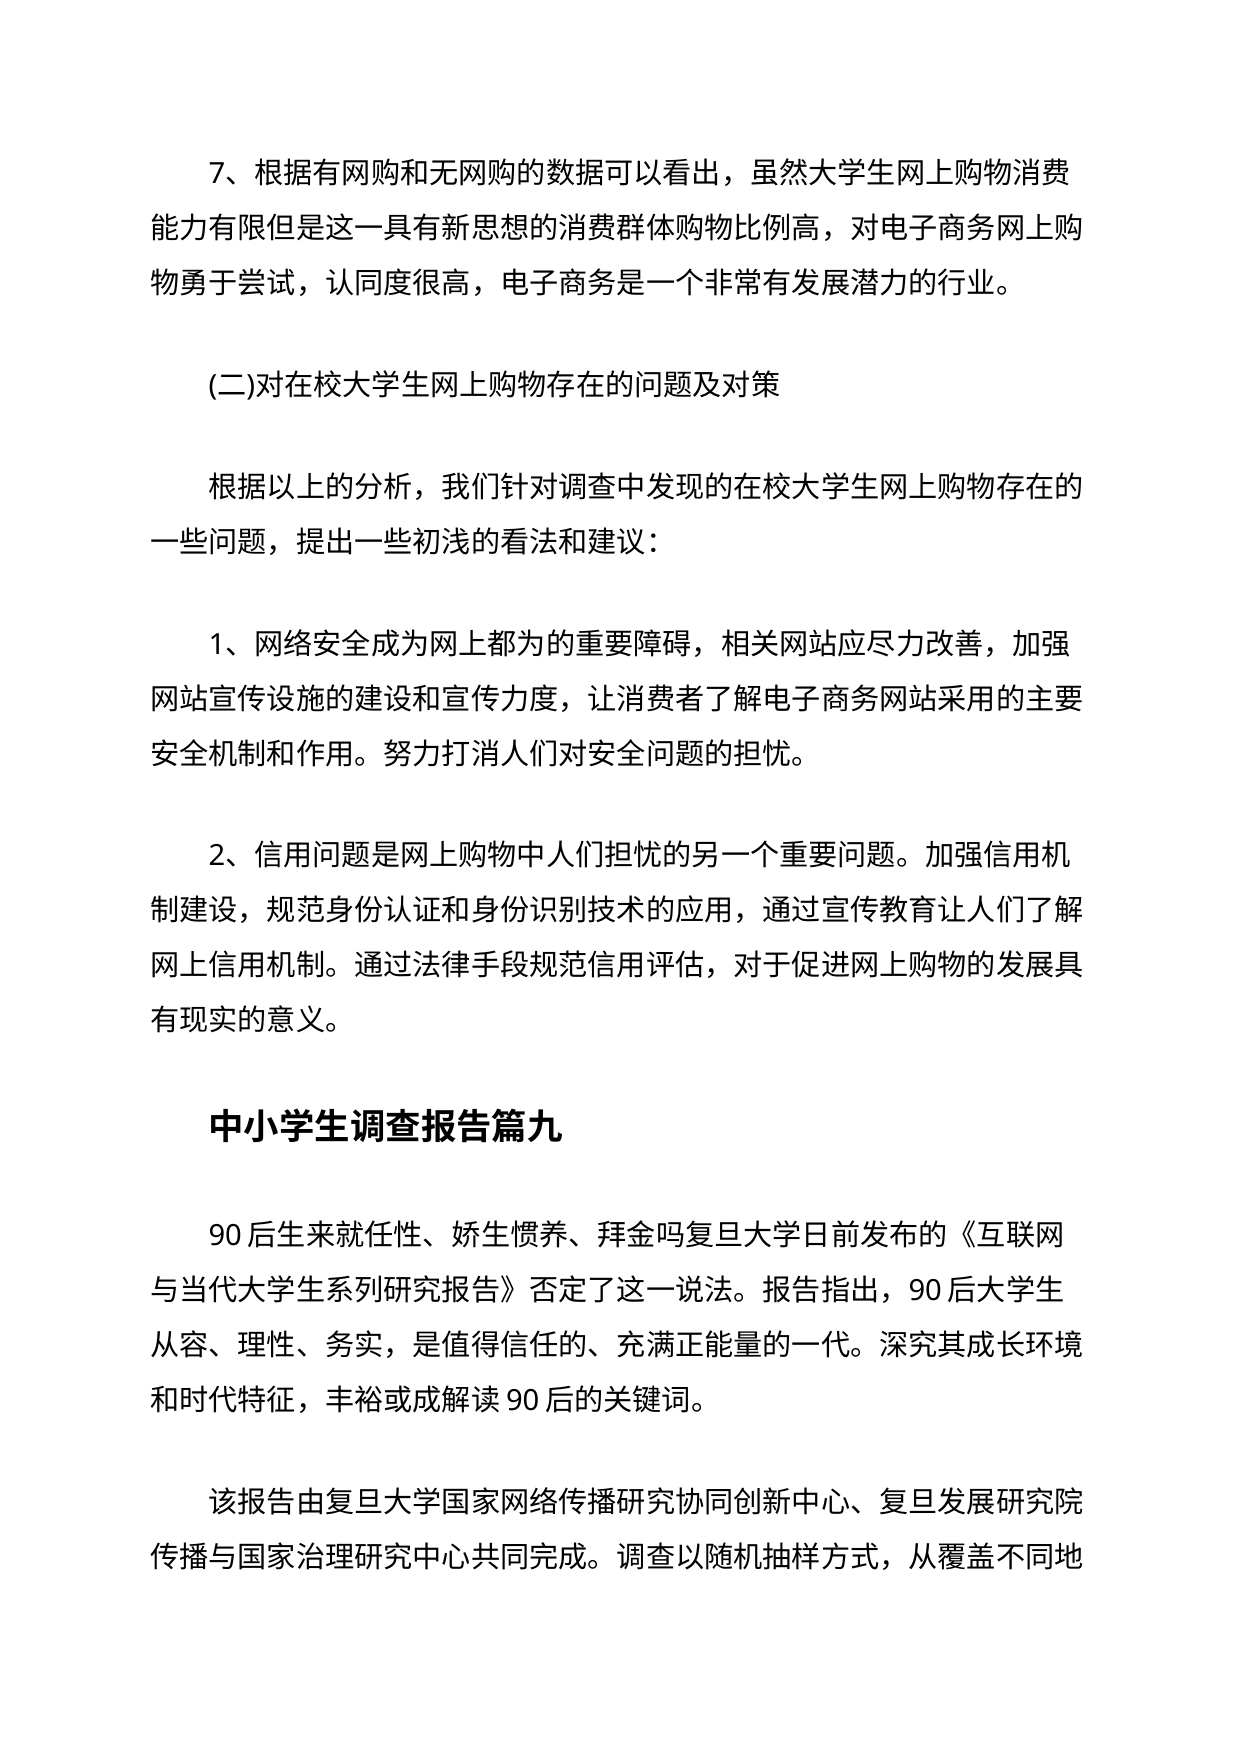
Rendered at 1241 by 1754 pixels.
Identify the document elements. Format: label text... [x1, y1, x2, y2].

text 根据以上的分析，我们针对调查中发现的在校大学生网上购物存在的一些问题，提出一些初浅的看法和建议： [150, 464, 1090, 561]
text 7、根据有网购和无网购的数据可以看出，虽然大学生网上购物消费能力有限但是这一具有新思想的消费群体购物比例高，对电子商务网上购物勇于尝试，认同度很高，电子商务是一个非常有发展潜力的行业。 [150, 150, 1090, 302]
text 90后生来就任性、娇生惯养、拜金吗复旦大学日前发布的《互联网与当代大学生系列研究报告》否定了这一说法。报告指出，90后大学生从容、理性、务实，是值得信任的、充满正能量的一代。深究其成长环境和时代特征，丰裕或成解读90后的关键词。 [150, 1212, 1090, 1419]
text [150, 1479, 1090, 1576]
text 1、网络安全成为网上都为的重要障碍，相关网站应尽力改善，加强网站宣传设施的建设和宣传力度，让消费者了解电子商务网站采用的主要安全机制和作用。努力打消人们对安全问题的担忧。 [150, 620, 1090, 772]
text 2、信用问题是网上购物中人们担忧的另一个重要问题。加强信用机制建设，规范身份认证和身份识别技术的应用，通过宣传教育让人们了解网上信用机制。通过法律手段规范信用评估，对于促进网上购物的发展具有现实的意义。 [150, 832, 1090, 1039]
text 中小学生调查报告篇九 [150, 1098, 1090, 1150]
text (二)对在校大学生网上购物存在的问题及对策 [150, 362, 1090, 404]
